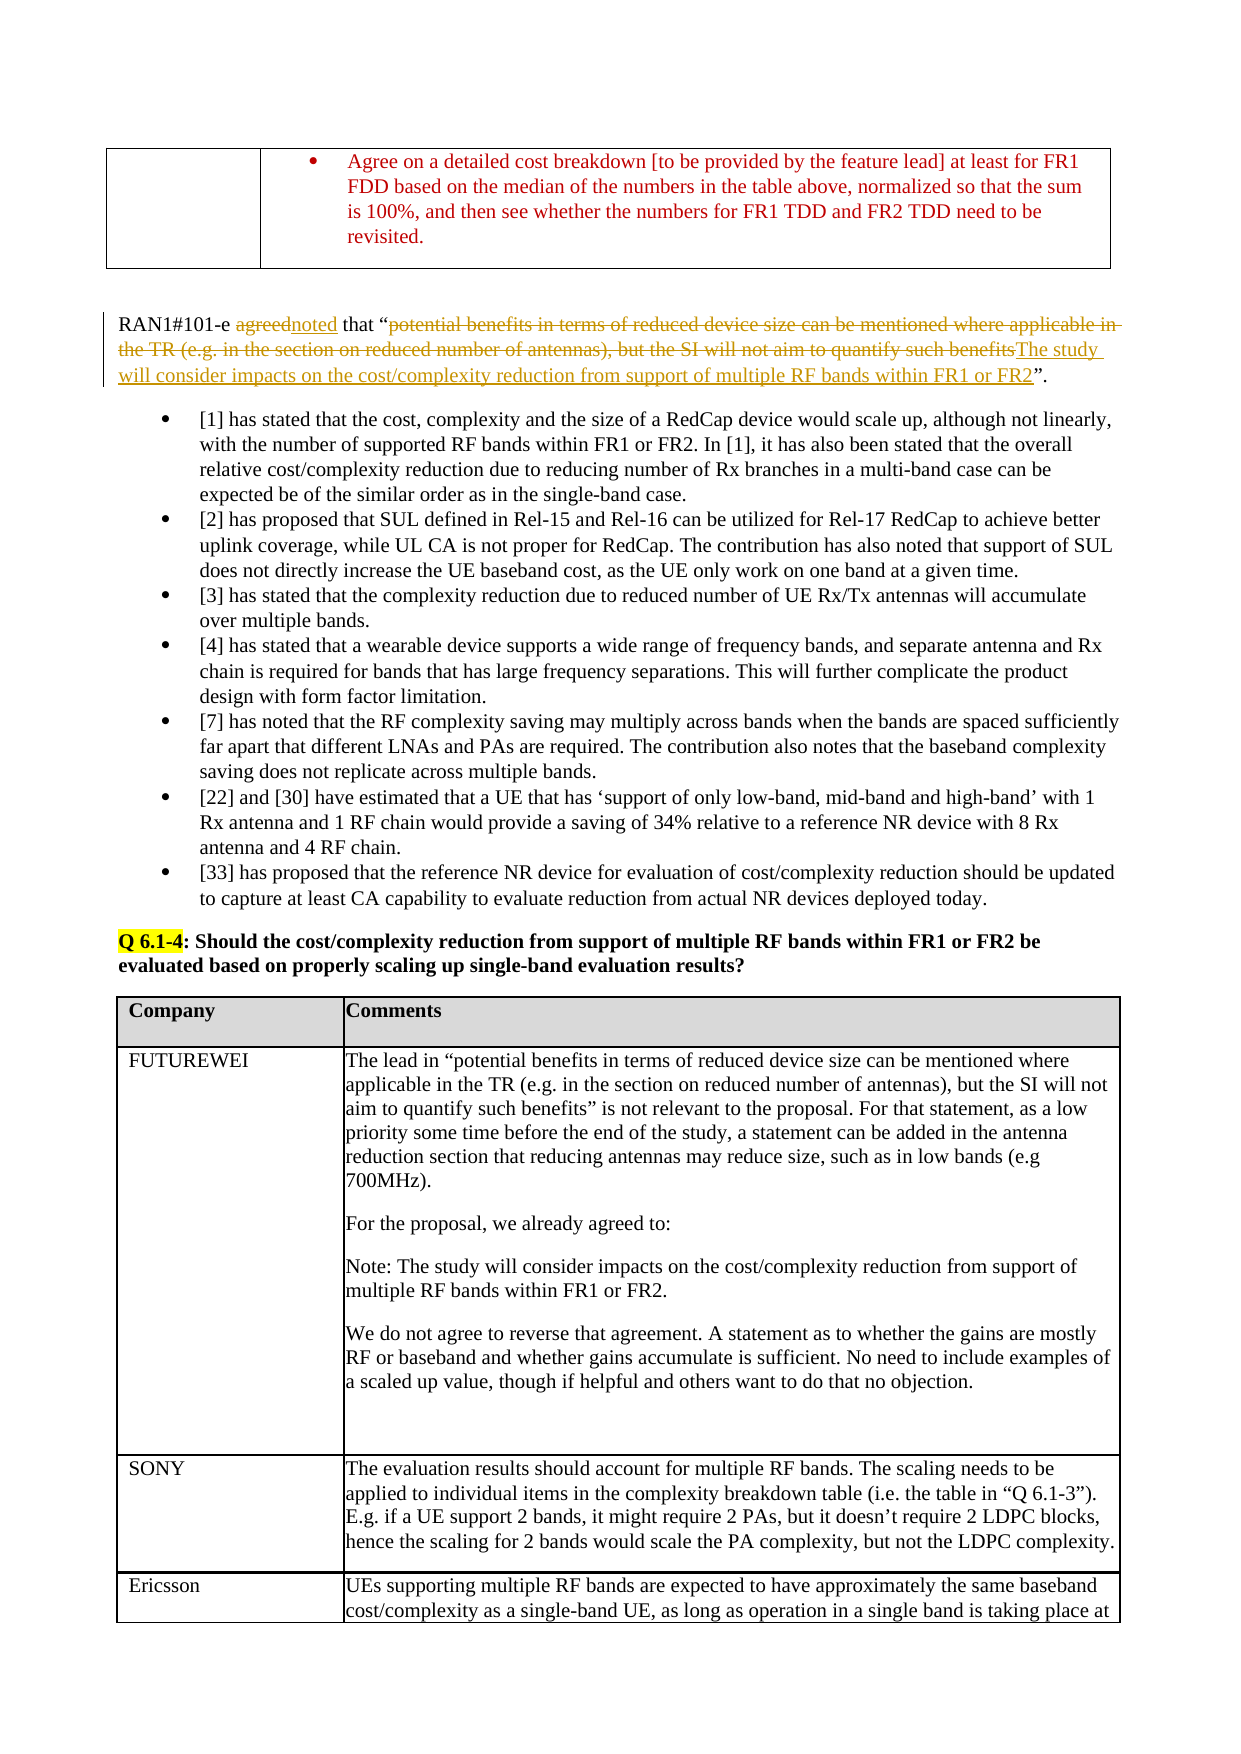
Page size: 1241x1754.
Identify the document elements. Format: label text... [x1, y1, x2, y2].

text Q 6.1-4: Should the cost/complexity reduction from support of multiple RF bands within FR1 or FR2 be evaluated based on properly scaling up single-band evaluation results? [118, 929, 1122, 977]
list [4] has stated that a wearable device supports a wide range of frequency bands, and separate antenna and Rx chain is required for bands that has large frequency separations. This will further complicate the product design with form factor limitation. [162, 633, 1122, 708]
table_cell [261, 149, 1110, 268]
table_cell The lead in “potential benefits in terms of reduced device size can be mentioned where applicable in the TR (e.g. in the section on reduced number of antennas), but the SI will not aim to quantify such benefits” is not relevant to the proposal. For that statement, as a low priority some time before the end of the study, a statement can be added in the antenna reduction section that reducing antennas may reduce size, such as in low bands (e.g 700MHz). For the proposal, we already agreed to: Note: The study will consider impacts on the cost/complexity reduction from support of multiple RF bands within FR1 or FR2. We do not agree to reverse that agreement. A statement as to whether the gains are mostly RF or baseband and whether gains accumulate is sufficient. No need to include examples of a scaled up value, though if helpful and others want to do that no objection. [345, 1048, 1119, 1454]
list [3] has stated that the complexity reduction due to reduced number of UE Rx/Tx antennas will accumulate over multiple bands. [162, 583, 1122, 632]
table_cell FL [107, 149, 260, 268]
table_cell SONY [118, 1456, 343, 1571]
list [1] has stated that the cost, complexity and the size of a RedCap device would scale up, although not linearly, with the number of supported RF bands within FR1 or FR2. In [1], it has also been stated that the overall relative cost/complexity reduction due to reducing number of Rx branches in a multi-band case can be expected be of the similar order as in the single-band case. [162, 406, 1122, 506]
table_header Company [118, 998, 343, 1046]
list [2] has proposed that SUL defined in Rel-15 and Rel-16 can be utilized for Rel-17 RedCap to achieve better uplink coverage, while UL CA is not proper for RedCap. The contribution has also noted that support of SUL does not directly increase the UE baseband cost, as the UE only work on one band at a given time. [162, 507, 1122, 582]
text RAN1#101-e that “”. [118, 312, 1122, 387]
table_cell FUTUREWEI [118, 1048, 343, 1454]
list [7] has noted that the RF complexity saving may multiply across bands when the bands are spaced sufficiently far apart that different LNAs and PAs are required. The contribution also notes that the baseband complexity saving does not replicate across multiple bands. [162, 709, 1122, 783]
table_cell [345, 1574, 1119, 1622]
table_header Comments [345, 998, 1119, 1046]
list [22] and [30] have estimated that a UE that has ‘support of only low-band, mid-band and high-band’ with 1 Rx antenna and 1 RF chain would provide a saving of 34% relative to a reference NR device with 8 Rx antenna and 4 RF chain. [162, 784, 1122, 859]
table_cell Ericsson [118, 1574, 343, 1622]
table_cell The evaluation results should account for multiple RF bands. The scaling needs to be applied to individual items in the complexity breakdown table (i.e. the table in “Q 6.1-3”). E.g. if a UE support 2 bands, it might require 2 PAs, but it doesn’t require 2 LDPC blocks, hence the scaling for 2 bands would scale the PA complexity, but not the LDPC complexity. [345, 1456, 1119, 1571]
list [33] has proposed that the reference NR device for evaluation of cost/complexity reduction should be updated to capture at least CA capability to evaluate reduction from actual NR devices deployed today. [162, 860, 1122, 909]
